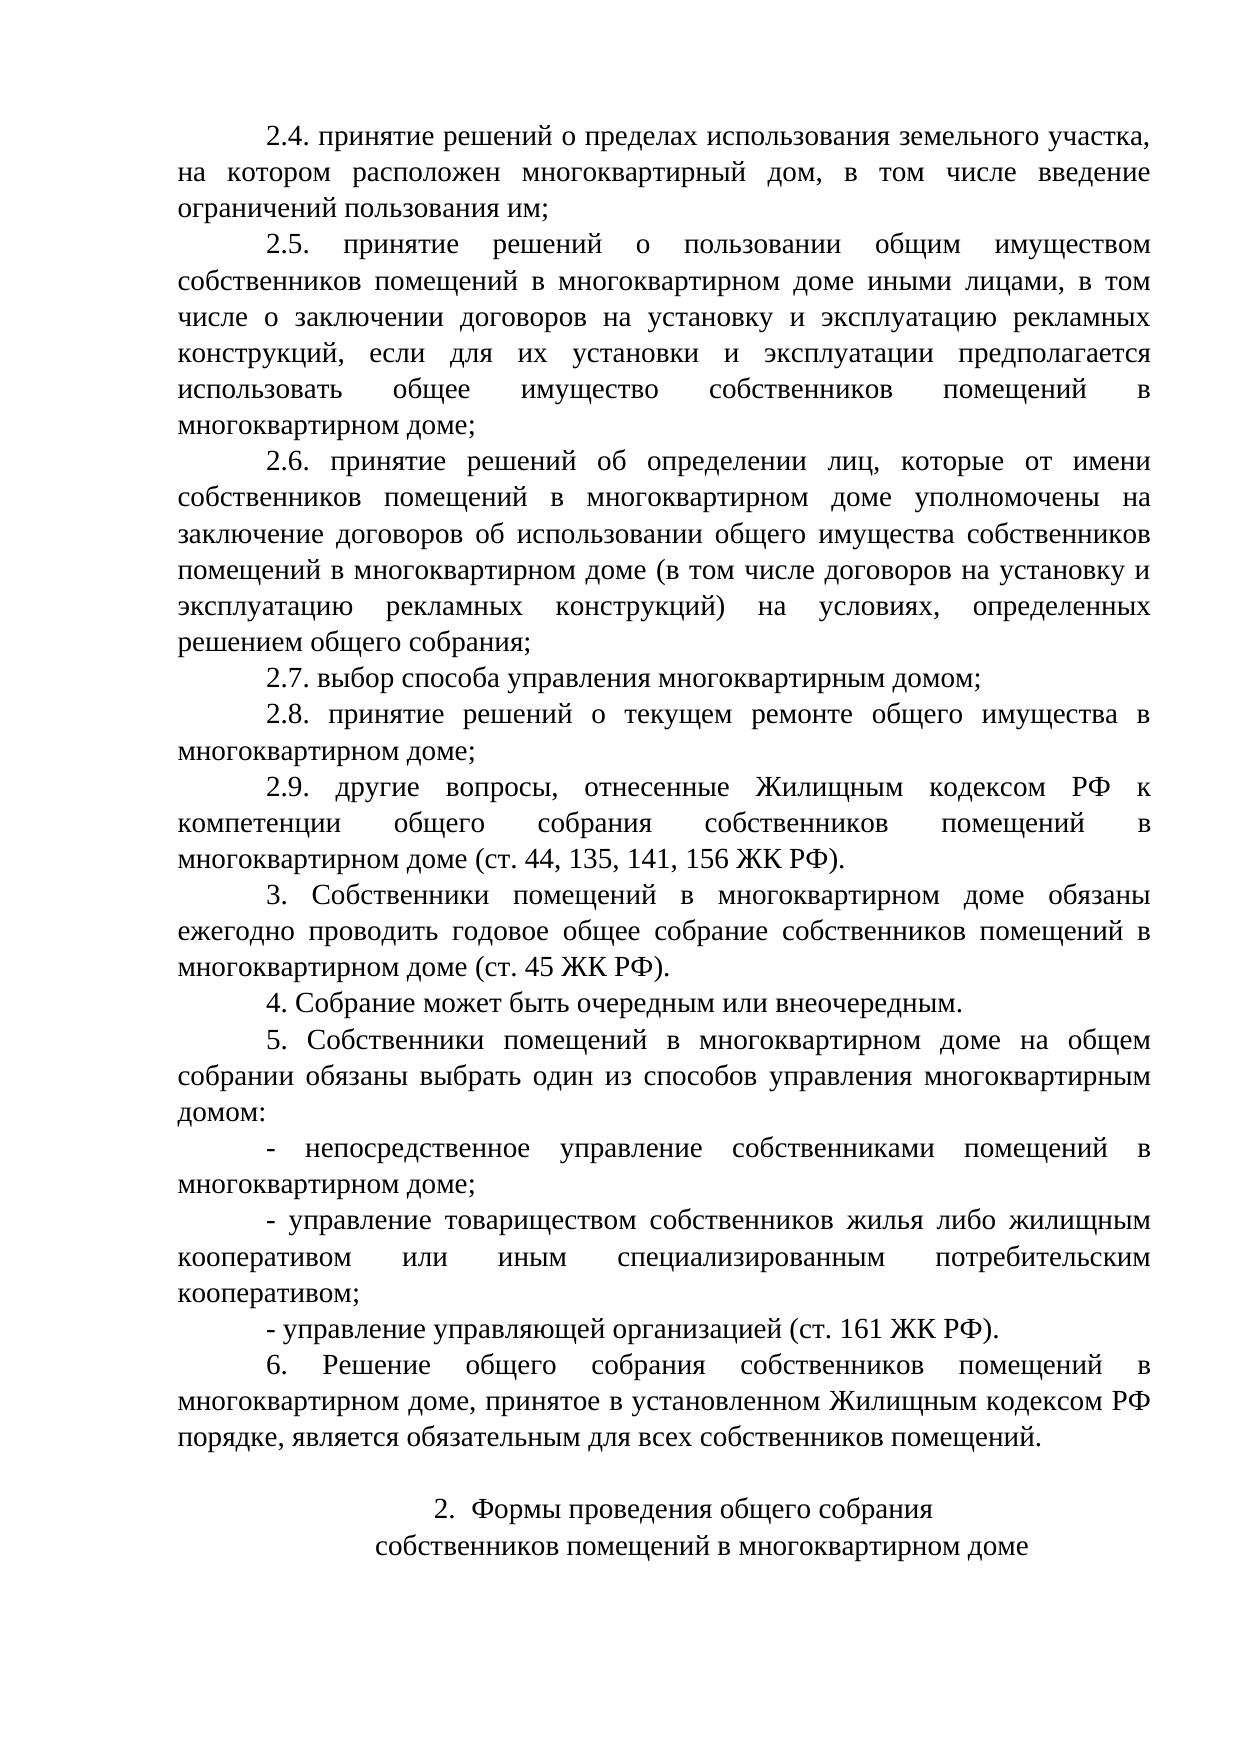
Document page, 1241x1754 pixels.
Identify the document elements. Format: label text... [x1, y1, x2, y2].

list Формы проведения общего собрания [215, 1492, 1152, 1525]
list собственников помещений в многоквартирном доме [252, 1528, 1152, 1561]
text 4. Собрание может быть очередным или внеочередным. [177, 986, 1152, 1019]
text 3. Собственники помещений в многоквартирном доме обязаны ежегодно проводить годовое общее собрание собственников помещений в многоквартирном доме (ст. 45 ЖК РФ). [177, 877, 1152, 983]
text 5. Собственники помещений в многоквартирном доме на общем собрании обязаны выбрать один из способов управления многоквартирным домом: [177, 1022, 1152, 1128]
text - управление управляющей организацией (ст. 161 ЖК РФ). [177, 1311, 1152, 1344]
text 6. Решение общего собрания собственников помещений в многоквартирном доме, принятое в установленном Жилищным кодексом РФ порядке, является обязательным для всех собственников помещений. [177, 1347, 1152, 1453]
text 2.6. принятие решений об определении лиц, которые от имени собственников помещений в многоквартирном доме уполномочены на заключение договоров об использовании общего имущества собственников помещений в многоквартирном доме (в том числе договоров на установку и эксплуатацию рекламных конструкций) на условиях, определенных решением общего собрания; [177, 443, 1152, 658]
text 2.5. принятие решений о пользовании общим имуществом собственников помещений в многоквартирном доме иными лицами, в том числе о заключении договоров на установку и эксплуатацию рекламных конструкций, если для их установки и эксплуатации предполагается использовать общее имущество собственников помещений в многоквартирном доме; [177, 227, 1152, 441]
text 2.9. другие вопросы, отнесенные Жилищным кодексом РФ к компетенции общего собрания собственников помещений в многоквартирном доме (ст. 44, 135, 141, 156 ЖК РФ). [177, 769, 1152, 874]
text 2.8. принятие решений о текущем ремонте общего имущества в многоквартирном доме; [177, 696, 1152, 766]
text - управление товариществом собственников жилья либо жилищным кооперативом или иным специализированным потребительским кооперативом; [177, 1202, 1152, 1308]
text 2.4. принятие решений о пределах использования земельного участка, на котором расположен многоквартирный дом, в том числе введение ограничений пользования им; [177, 118, 1152, 224]
text 2.7. выбор способа управления многоквартирным домом; [177, 660, 1152, 694]
text - непосредственное управление собственниками помещений в многоквартирном доме; [177, 1130, 1152, 1200]
